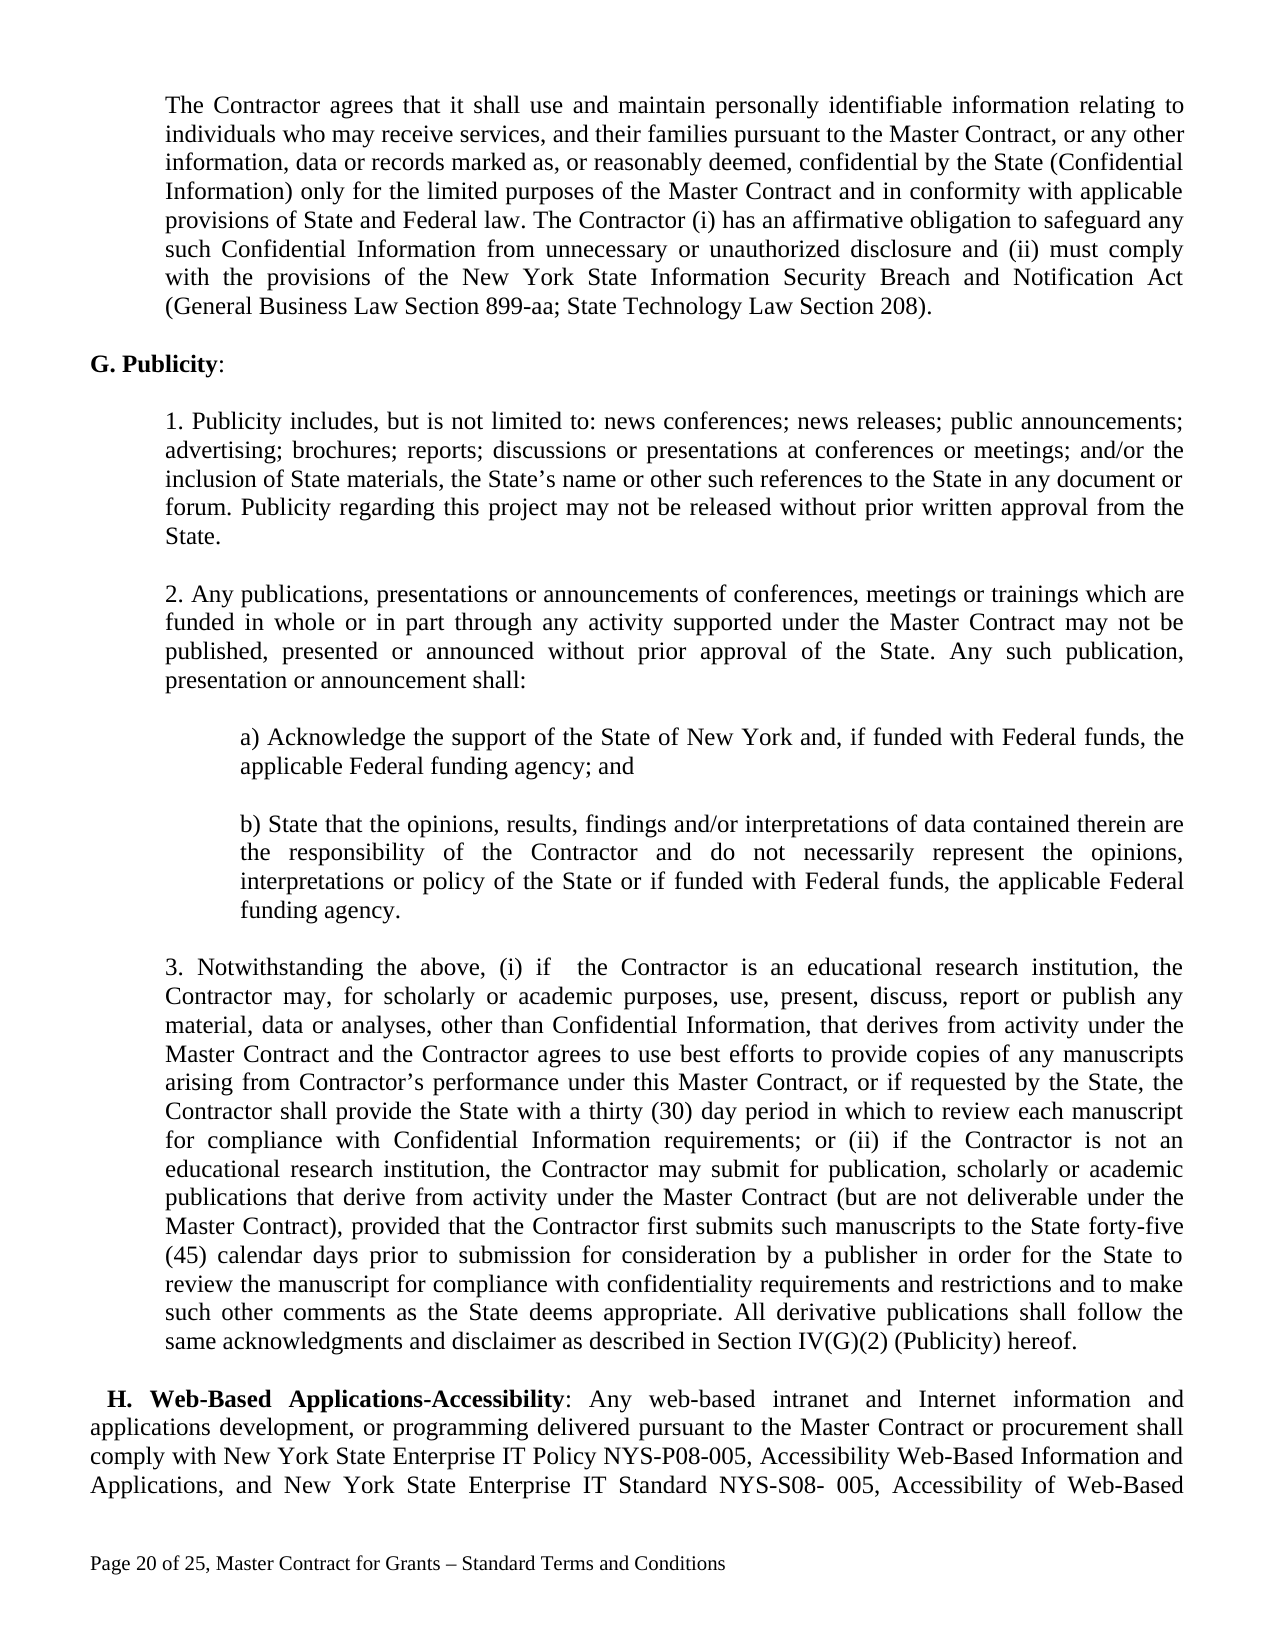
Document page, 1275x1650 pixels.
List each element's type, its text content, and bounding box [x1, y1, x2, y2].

text The Contractor agrees that it shall use and maintain personally identifiable information relating to individuals who may receive services, and their families pursuant to the Master Contract, or any other information, data or records marked as, or reasonably deemed, confidential by the State (Confidential Information) only for the limited purposes of the Master Contract and in conformity with applicable provisions of State and Federal law. The Contractor (i) has an affirmative obligation to safeguard any such Confidential Information from unnecessary or unauthorized disclosure and (ii) must comply with the provisions of the New York State Information Security Breach and Notification Act (General Business Law Section 899-aa; State Technology Law Section 208). [165, 90, 1185, 320]
text 3. Notwithstanding the above, (i) if the Contractor is an educational research institution, the Contractor may, for scholarly or academic purposes, use, present, discuss, report or publish any material, data or analyses, other than Confidential Information, that derives from activity under the Master Contract and the Contractor agrees to use best efforts to provide copies of any manuscripts arising from Contractor’s performance under this Master Contract, or if requested by the State, the Contractor shall provide the State with a thirty (30) day period in which to review each manuscript for compliance with Confidential Information requirements; or (ii) if the Contractor is not an educational research institution, the Contractor may submit for publication, scholarly or academic publications that derive from activity under the Master Contract (but are not deliverable under the Master Contract), provided that the Contractor first submits such manuscripts to the State forty-five (45) calendar days prior to submission for consideration by a publisher in order for the State to review the manuscript for compliance with confidentiality requirements and restrictions and to make such other comments as the State deems appropriate. All derivative publications shall follow the same acknowledgments and disclaimer as described in Section IV(G)(2) (Publicity) hereof. [165, 952, 1185, 1355]
text G. Publicity: [90, 349, 1185, 377]
text a) Acknowledge the support of the State of New York and, if funded with Federal funds, the applicable Federal funding agency; and [240, 722, 1185, 780]
text 2. Any publications, presentations or announcements of conferences, meetings or trainings which are funded in whole or in part through any activity supported under the Master Contract may not be published, presented or announced without prior approval of the State. Any such publication, presentation or announcement shall: [165, 579, 1185, 694]
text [90, 1384, 1185, 1499]
text 1. Publicity includes, but is not limited to: news conferences; news releases; public announcements; advertising; brochures; reports; discussions or presentations at conferences or meetings; and/or the inclusion of State materials, the State’s name or other such references to the State in any document or forum. Publicity regarding this project may not be released without prior written approval from the State. [165, 406, 1185, 550]
text b) State that the opinions, results, findings and/or interpretations of data contained therein are the responsibility of the Contractor and do not necessarily represent the opinions, interpretations or policy of the State or if funded with Federal funds, the applicable Federal funding agency. [240, 809, 1185, 924]
